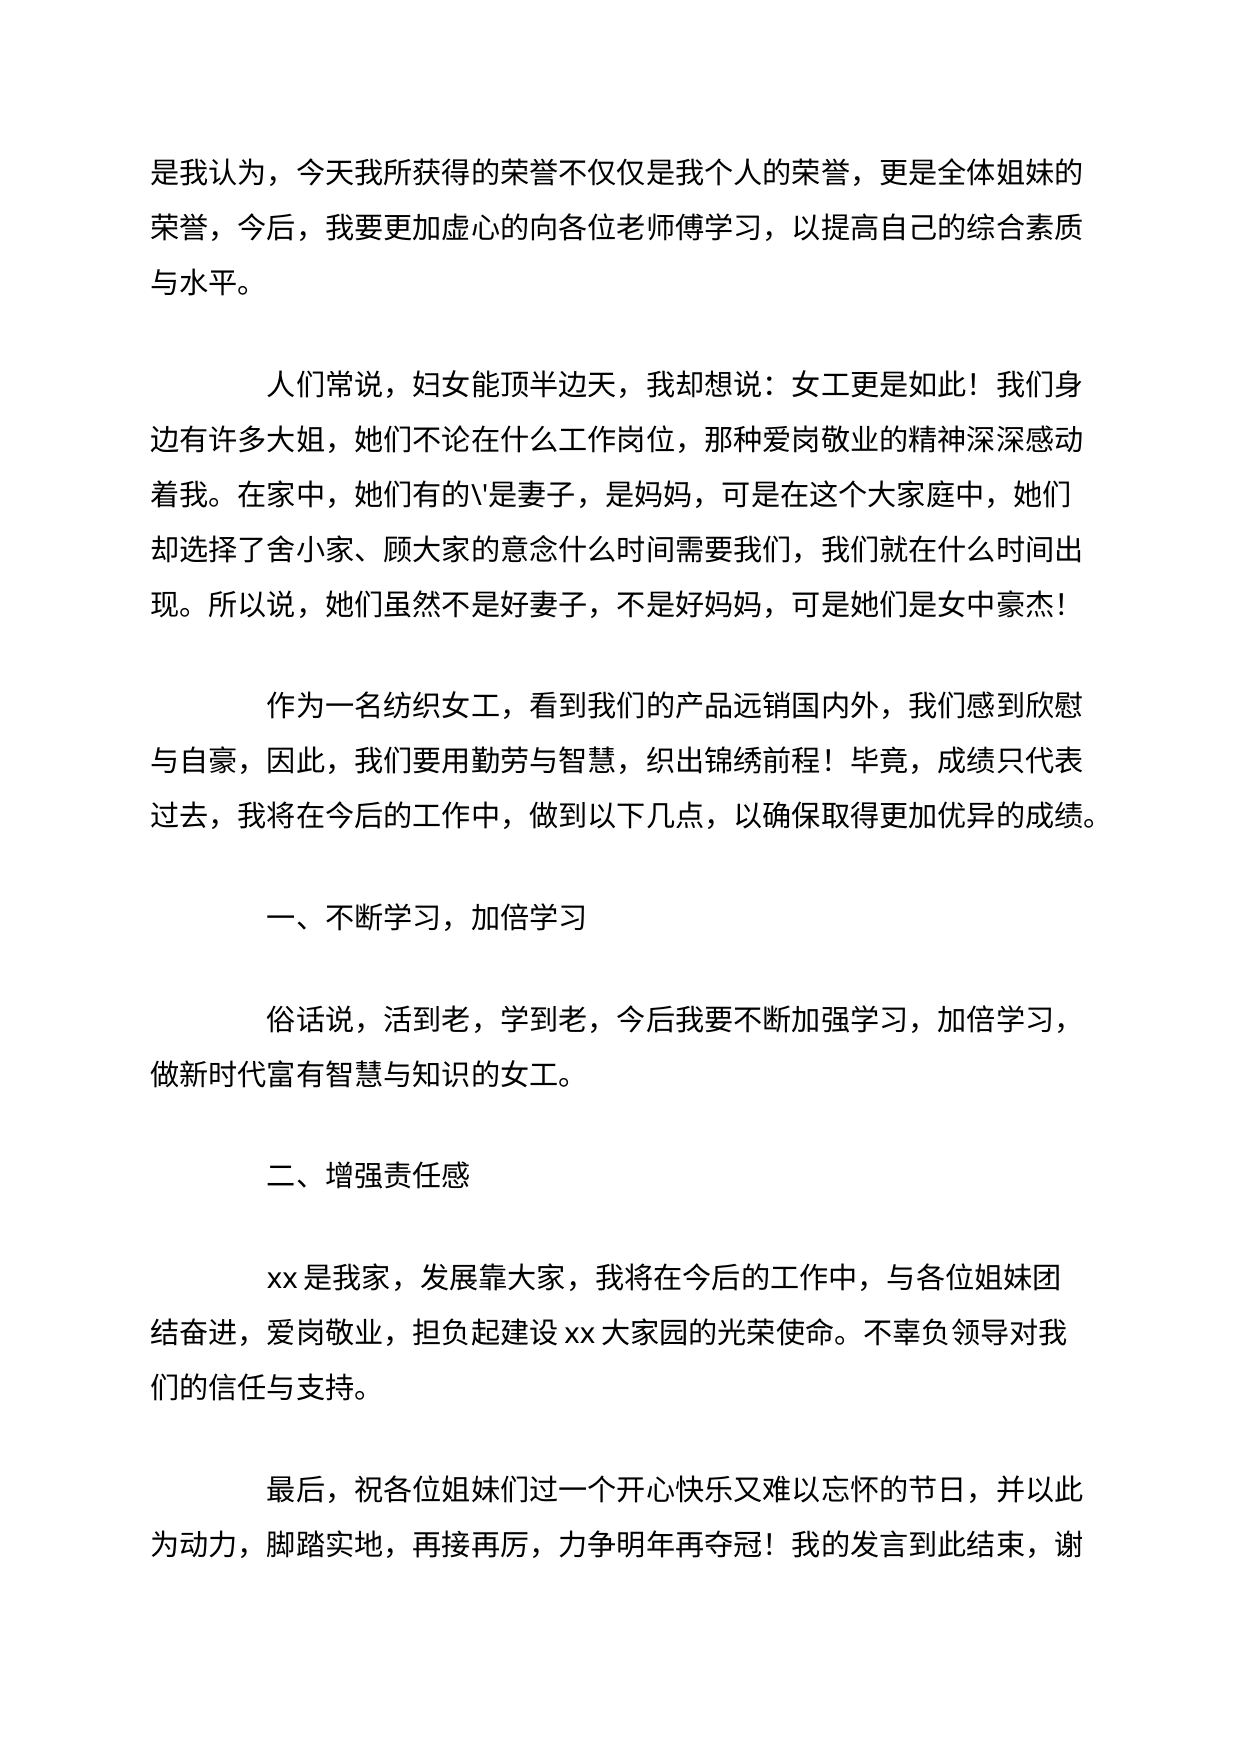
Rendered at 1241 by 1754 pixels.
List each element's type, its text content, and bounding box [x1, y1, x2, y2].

text xx是我家，发展靠大家，我将在今后的工作中，与各位姐妹团结奋进，爱岗敬业，担负起建设xx大家园的光荣使命。不辜负领导对我们的信任与支持。 [150, 1255, 1090, 1407]
text 人们常说，妇女能顶半边天，我却想说：女工更是如此！我们身边有许多大姐，她们不论在什么工作岗位，那种爱岗敬业的精神深深感动着我。在家中，她们有的\'是妻子，是妈妈，可是在这个大家庭中，她们却选择了舍小家、顾大家的意念什么时间需要我们，我们就在什么时间出现。所以说，她们虽然不是好妻子，不是好妈妈，可是她们是女中豪杰！ [150, 362, 1090, 623]
text 二、增强责任感 [150, 1153, 1090, 1195]
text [150, 150, 1090, 302]
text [150, 1467, 1090, 1564]
text 作为一名纺织女工，看到我们的产品远销国内外，我们感到欣慰与自豪，因此，我们要用勤劳与智慧，织出锦绣前程！毕竟，成绩只代表过去，我将在今后的工作中，做到以下几点，以确保取得更加优异的成绩。 [150, 683, 1090, 835]
text 一、不断学习，加倍学习 [150, 894, 1090, 937]
text 俗话说，活到老，学到老，今后我要不断加强学习，加倍学习，做新时代富有智慧与知识的女工。 [150, 996, 1090, 1093]
